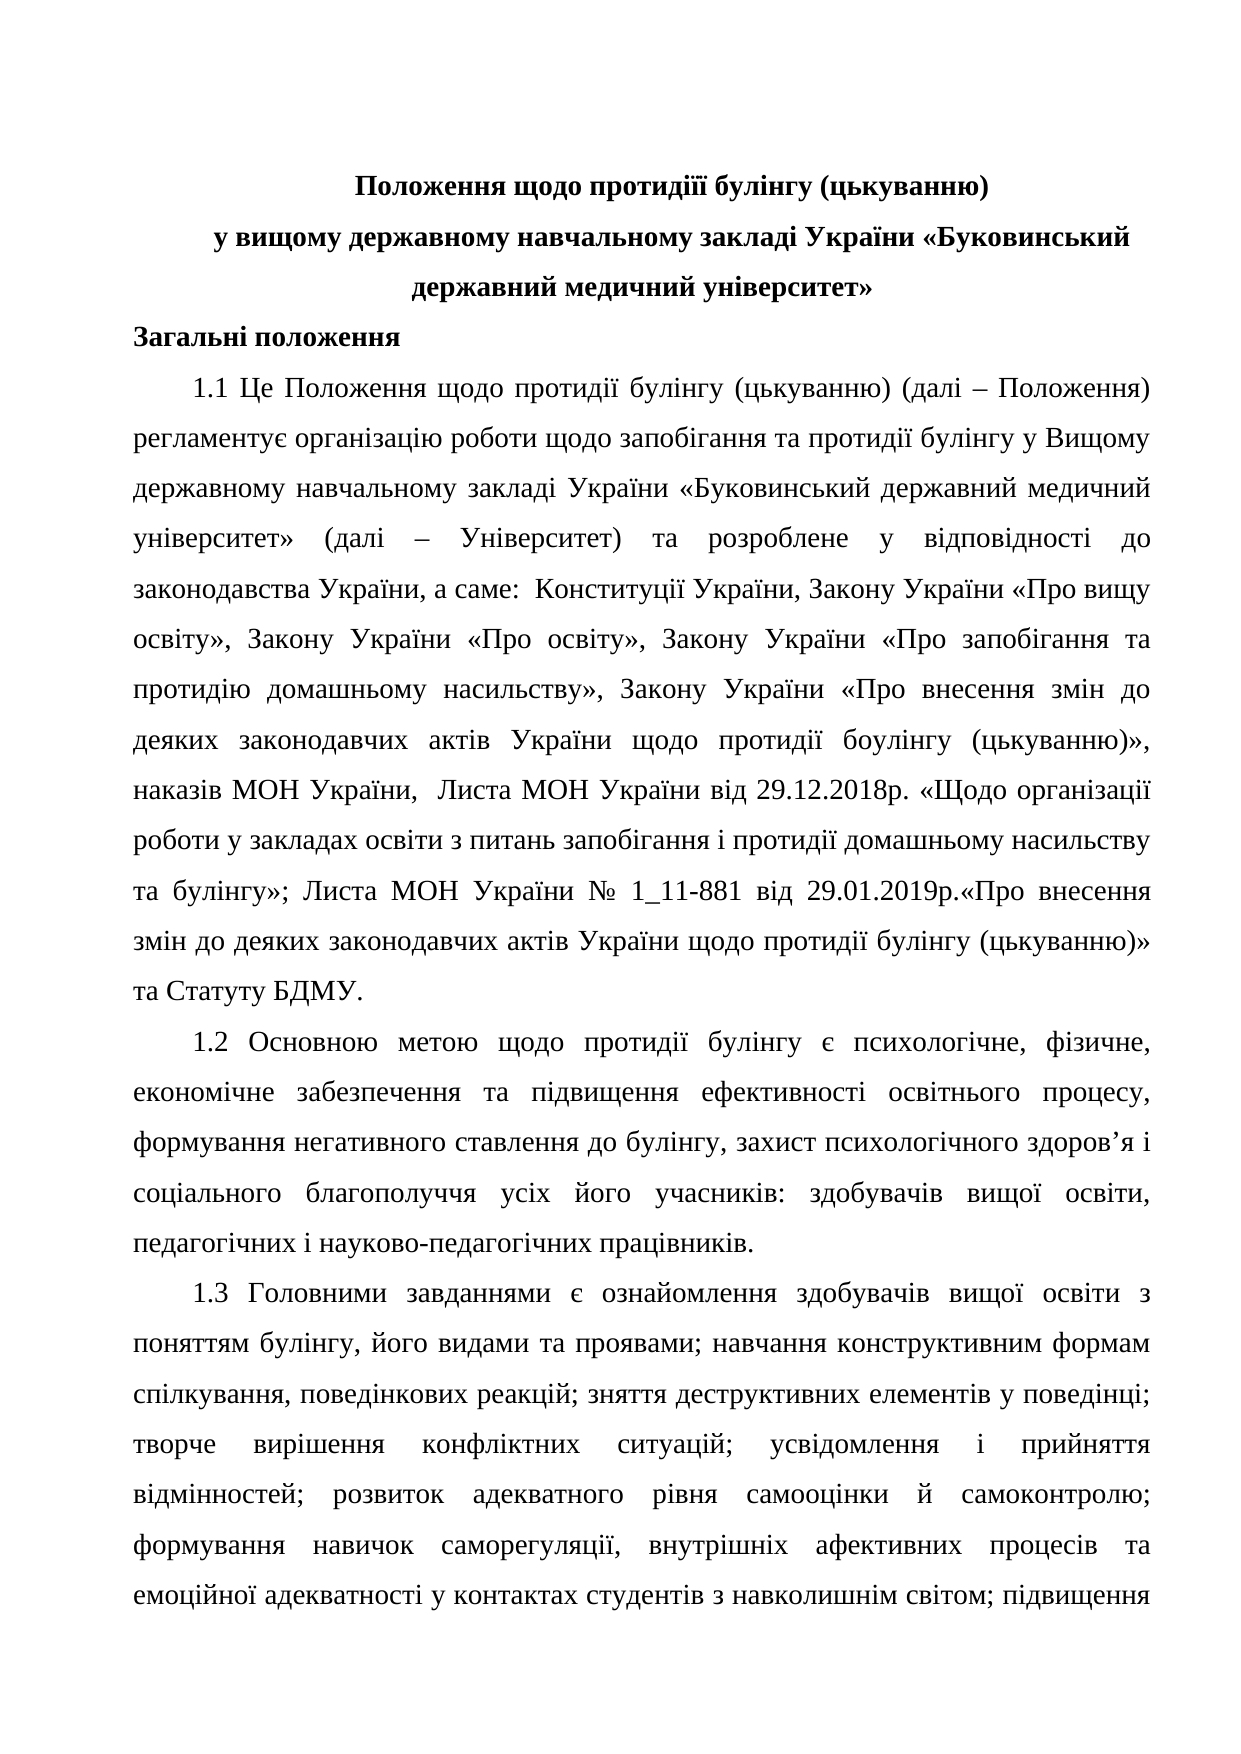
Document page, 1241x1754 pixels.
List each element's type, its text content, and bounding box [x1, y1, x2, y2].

text Положення щодо протидіїї булінгу (цькуванню) [133, 168, 1152, 202]
text 1.1 Це Положення щодо протидії булінгу (цькуванню) (далі – Положення) регламентує організацію роботи щодо запобігання та протидії булінгу у Вищому державному навчальному закладі України «Буковинський державний медичний університет» (далі – Університет) та розроблене у відповідності до законодавства України, а саме: Конституції України, Закону України «Про вищу освіту», Закону України «Про освіту», Закону України «Про запобігання та протидію домашньому насильству», Закону України «Про внесення змін до деяких законодавчих актів України щодо протидії боулінгу (цькуванню)», наказів МОН України, Листа МОН України від 29.12.2018р. «Щодо організації роботи у закладах освіти з питань запобігання і протидії домашньому насильству та булінгу»; Листа МОН України № 1_11-881 від 29.01.2019р.«Про внесення змін до деяких законодавчих актів України щодо протидії булінгу (цькуванню)» та Статуту БДМУ. [133, 370, 1152, 1007]
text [133, 1275, 1152, 1611]
text Загальні положення [133, 319, 1152, 353]
text у вищому державному навчальному закладі України «Буковинський державний медичний університет» [133, 219, 1152, 303]
text 1.2 Основною метою щодо протидії булінгу є психологічне, фізичне, економічне забезпечення та підвищення ефективності освітнього процесу, формування негативного ставлення до булінгу, захист психологічного здоров’я і соціального благополуччя усіх його учасників: здобувачів вищої освіти, педагогічних і науково-педагогічних працівників. [133, 1024, 1152, 1258]
